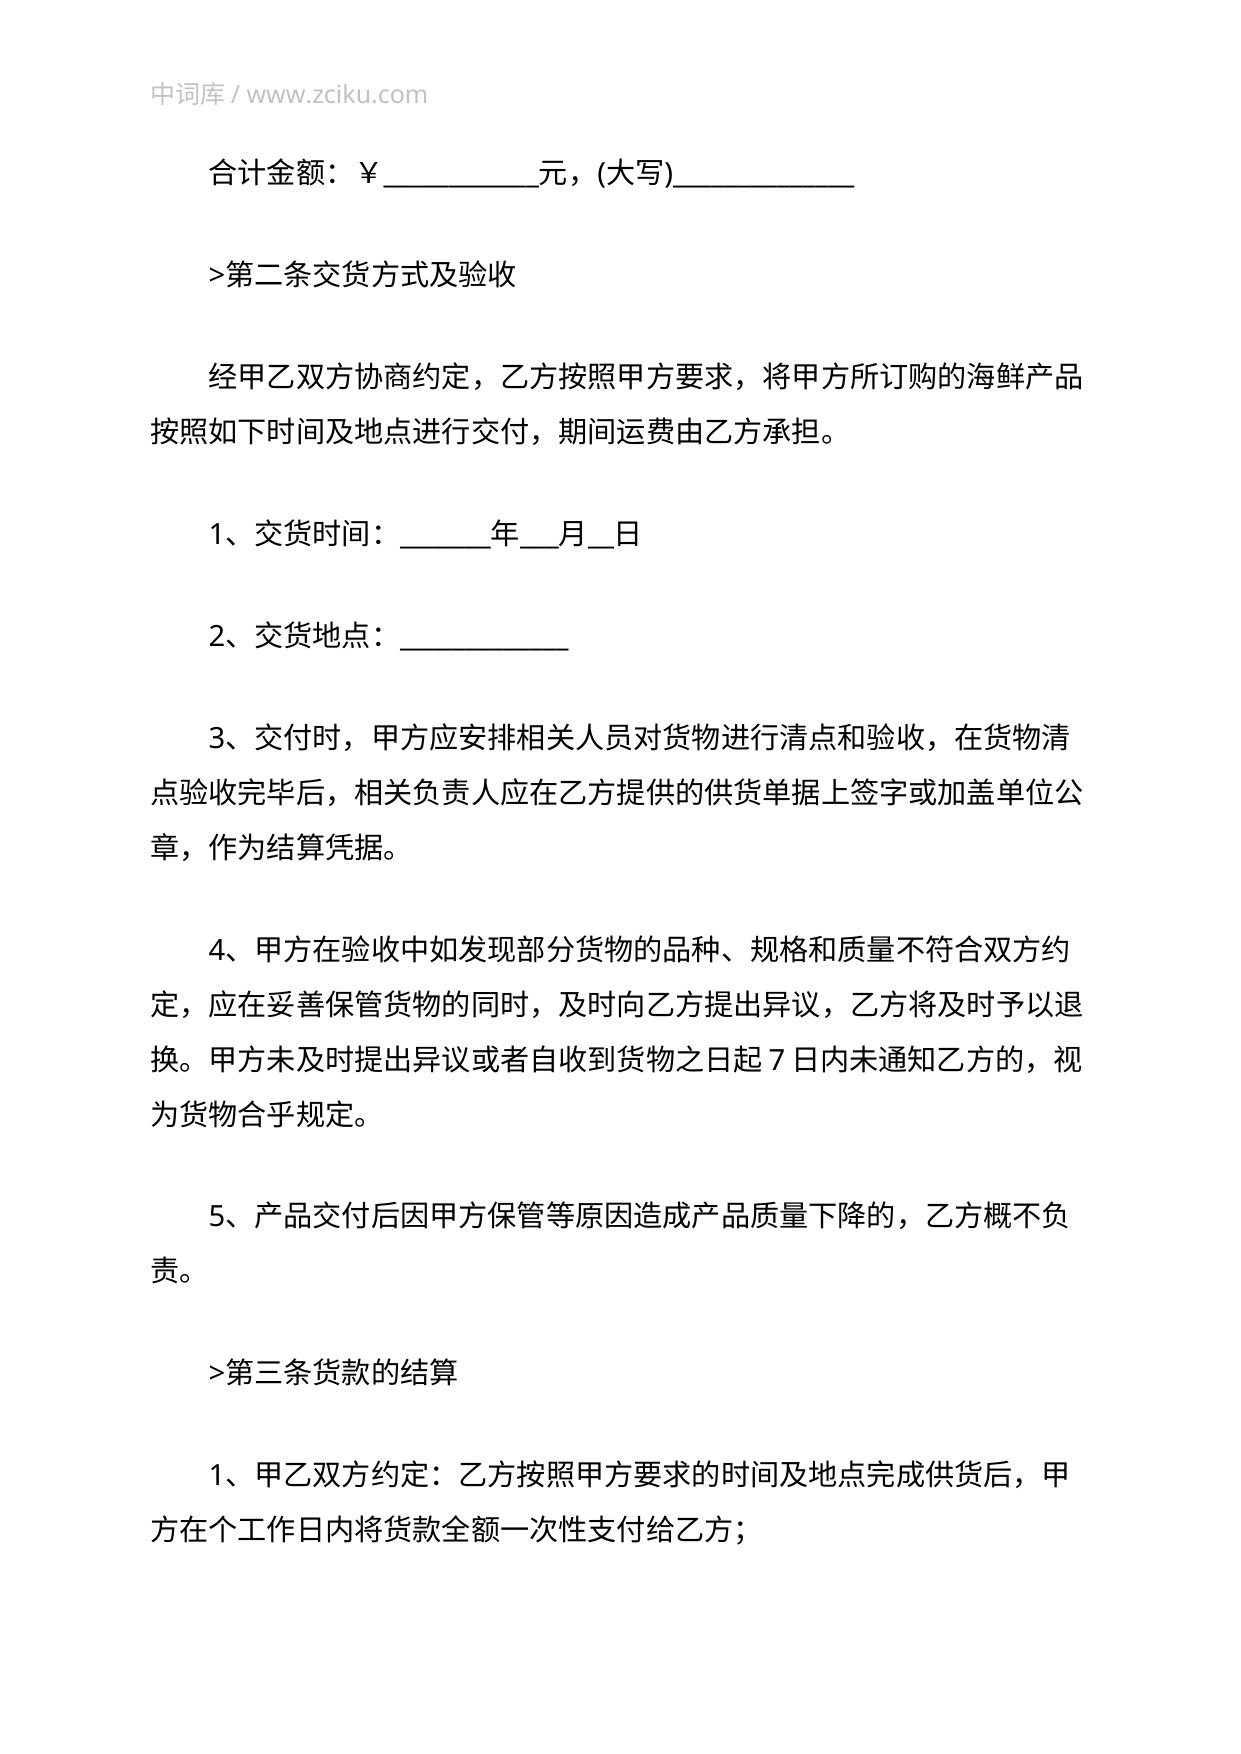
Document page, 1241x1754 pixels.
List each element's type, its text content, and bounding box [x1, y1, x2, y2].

text 4、甲方在验收中如发现部分货物的品种、规格和质量不符合双方约定，应在妥善保管货物的同时，及时向乙方提出异议，乙方将及时予以退换。甲方未及时提出异议或者自收到货物之日起7日内未通知乙方的，视为货物合乎规定。 [150, 926, 1090, 1133]
text >第三条货款的结算 [150, 1350, 1090, 1392]
text 合计金额：￥____________元，(大写)______________ [150, 150, 1090, 192]
text 5、产品交付后因甲方保管等原因造成产品质量下降的，乙方概不负责。 [150, 1193, 1090, 1290]
text 2、交货地点：_____________ [150, 613, 1090, 655]
text 经甲乙双方协商约定，乙方按照甲方要求，将甲方所订购的海鲜产品按照如下时间及地点进行交付，期间运费由乙方承担。 [150, 354, 1090, 451]
text >第二条交货方式及验收 [150, 252, 1090, 294]
text 3、交付时，甲方应安排相关人员对货物进行清点和验收，在货物清点验收完毕后，相关负责人应在乙方提供的供货单据上签字或加盖单位公章，作为结算凭据。 [150, 714, 1090, 867]
text 1、交货时间：_______年___月__日 [150, 511, 1090, 553]
text 1、甲乙双方约定：乙方按照甲方要求的时间及地点完成供货后，甲方在个工作日内将货款全额一次性支付给乙方； [150, 1452, 1090, 1549]
